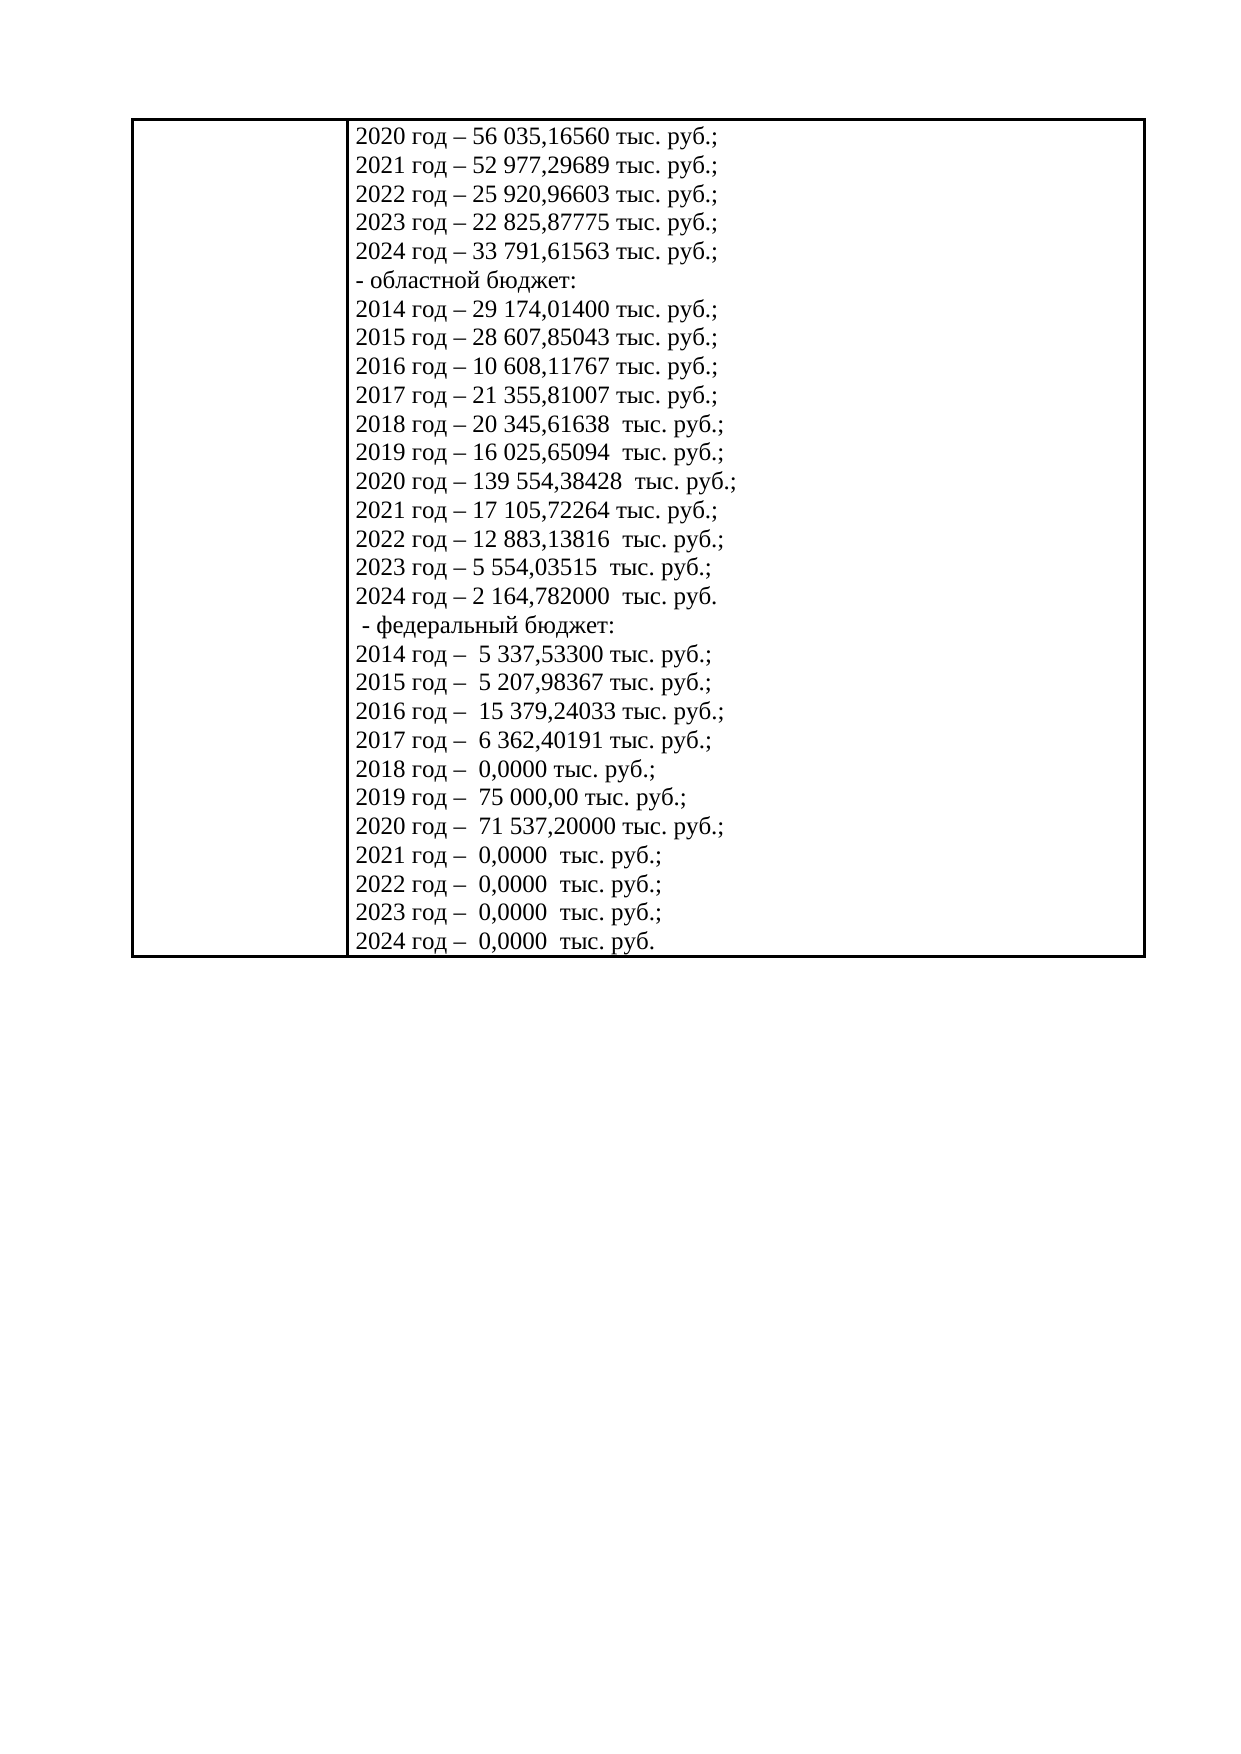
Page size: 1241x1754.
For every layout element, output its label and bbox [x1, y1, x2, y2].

table_cell [134, 121, 346, 955]
table_cell [349, 121, 1143, 955]
